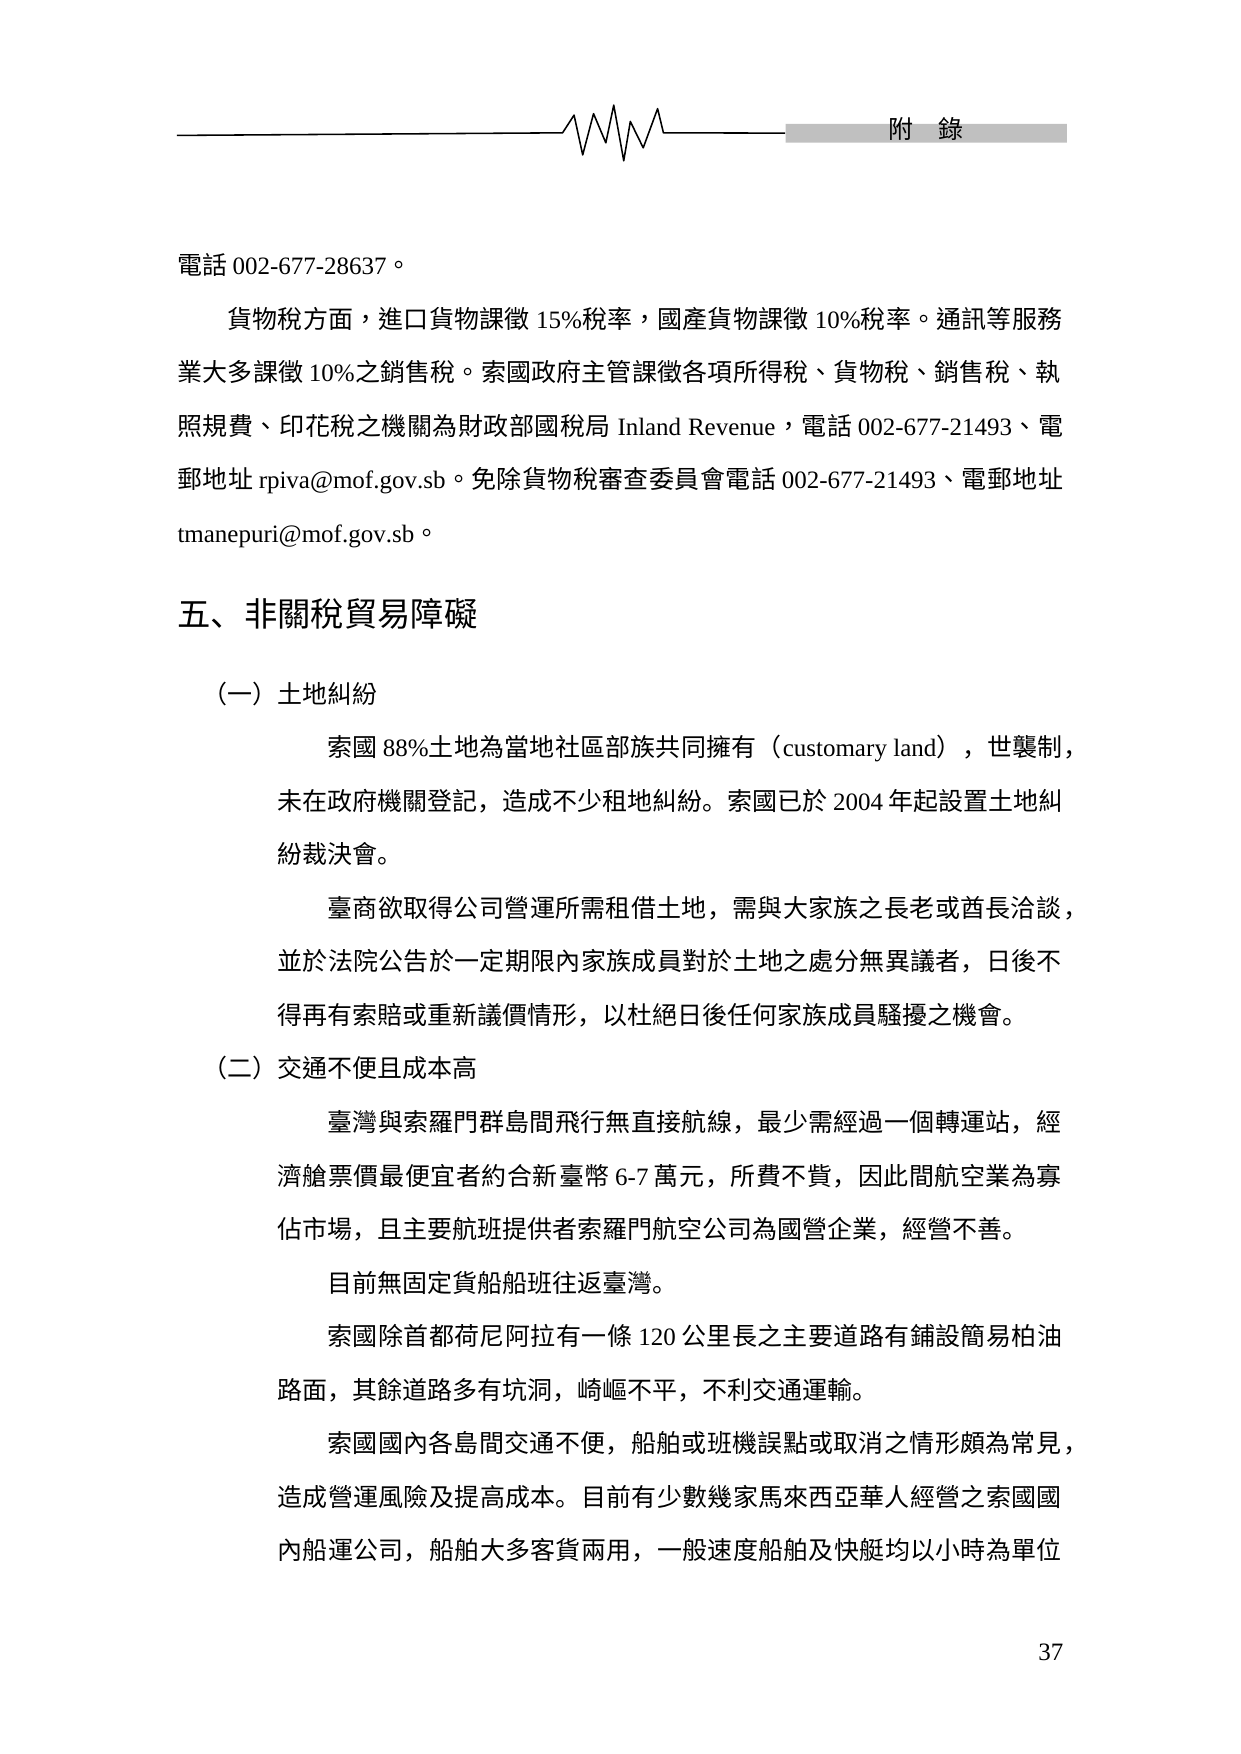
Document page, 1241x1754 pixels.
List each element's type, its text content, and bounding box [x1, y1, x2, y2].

text 貨物稅方面，進口貨物課徵15%稅率，國產貨物課徵10%稅率。通訊等服務業大多課徵10%之銷售稅。索國政府主管課徵各項所得稅、貨物稅、銷售稅、執照規費、印花稅之機關為財政部國稅局Inland Revenue，電話002-677-21493、電郵地址rpiva@mof.gov.sb。免除貨物稅審查委員會電話002-677-21493、電郵地址tmanepuri@mof.gov.sb。 [177, 291, 1063, 558]
text （一）土地糾紛 [202, 666, 1063, 719]
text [277, 1415, 1063, 1576]
text 索國除首都荷尼阿拉有一條120公里長之主要道路有鋪設簡易柏油路面，其餘道路多有坑洞，崎嶇不平，不利交通運輸。 [277, 1308, 1063, 1415]
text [177, 237, 1063, 291]
text 臺商欲取得公司營運所需租借土地，需與大家族之長老或酋長洽談，並於法院公告於一定期限內家族成員對於土地之處分無異議者，日後不得再有索賠或重新議價情形，以杜絕日後任何家族成員騷擾之機會。 [277, 880, 1063, 1040]
text 目前無固定貨船船班往返臺灣。 [277, 1254, 1063, 1308]
text 索國88%土地為當地社區部族共同擁有（customary land），世襲制，未在政府機關登記，造成不少租地糾紛。索國已於2004年起設置土地糾紛裁決會。 [277, 719, 1063, 880]
text 臺灣與索羅門群島間飛行無直接航線，最少需經過一個轉運站，經濟艙票價最便宜者約合新臺幣6-7萬元，所費不貲，因此間航空業為寡佔市場，且主要航班提供者索羅門航空公司為國營企業，經營不善。 [277, 1094, 1063, 1254]
text 五、非關稅貿易障礙 [177, 585, 1063, 639]
text （二）交通不便且成本高 [202, 1040, 1063, 1094]
